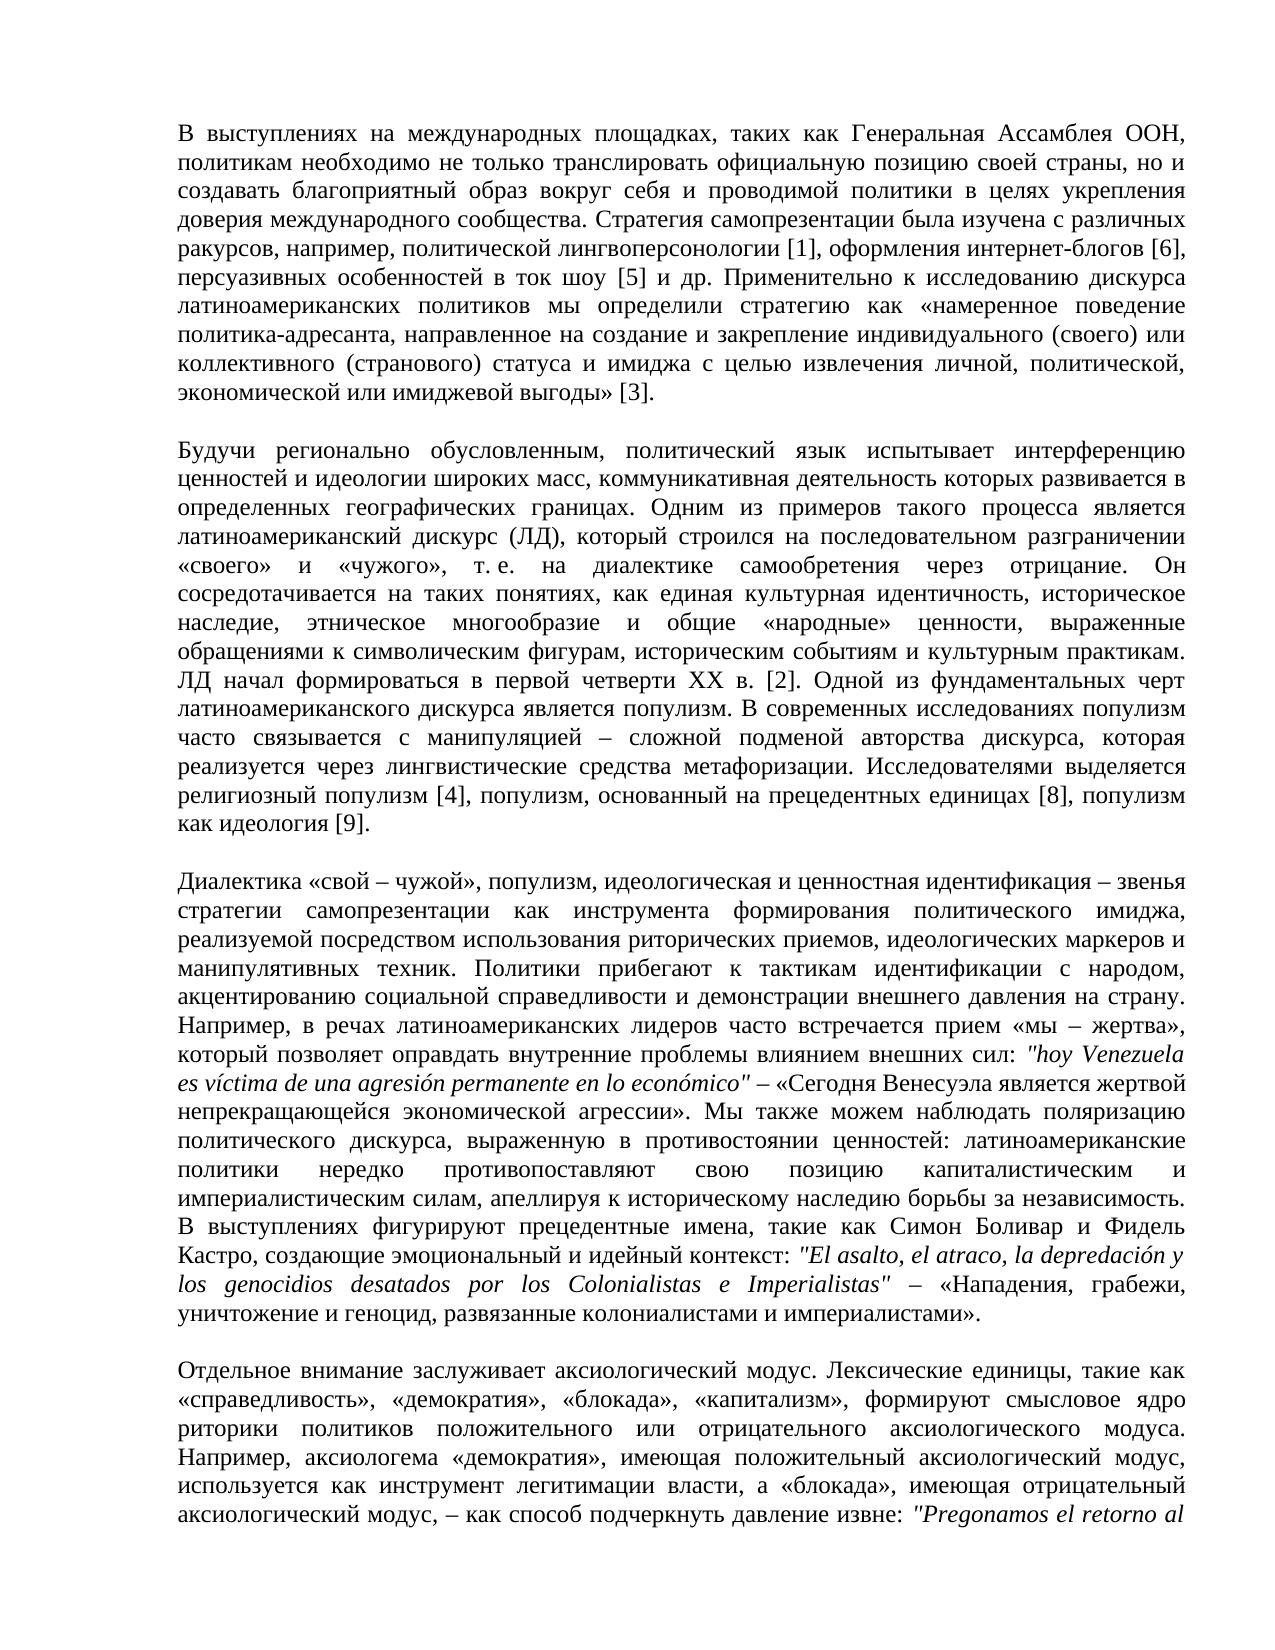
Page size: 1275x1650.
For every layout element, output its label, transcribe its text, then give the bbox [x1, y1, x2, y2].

text Будучи регионально обусловленным, политический язык испытывает интерференцию ценностей и идеологии широких масс, коммуникативная деятельность которых развивается в определенных географических границах. Одним из примеров такого процесса является латиноамериканский дискурс (ЛД), который строился на последовательном разграничении «своего» и «чужого», т. е. на диалектике самообретения через отрицание. Он сосредотачивается на таких понятиях, как единая культурная идентичность, историческое наследие, этническое многообразие и общие «народные» ценности, выраженные обращениями к символическим фигурам, историческим событиям и культурным практикам. ЛД начал формироваться в первой четверти ХХ в. [2]. Одной из фундаментальных черт латиноамериканского дискурса является популизм. В современных исследованиях популизм часто связывается с манипуляцией – сложной подменой авторства дискурса, которая реализуется через лингвистические средства метафоризации. Исследователями выделяется религиозный популизм [4], популизм, основанный на прецедентных единицах [8], популизм как идеология [9]. [177, 435, 1186, 837]
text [177, 1356, 1186, 1528]
text В выступлениях на международных площадках, таких как Генеральная Ассамблея ООН, политикам необходимо не только транслировать официальную позицию своей страны, но и создавать благоприятный образ вокруг себя и проводимой политики в целях укрепления доверия международного сообщества. Стратегия самопрезентации была изучена с различных ракурсов, например, политической лингвоперсонологии [1], оформления интернет-блогов [6], персуазивных особенностей в ток шоу [5] и др. Применительно к исследованию дискурса латиноамериканских политиков мы определили стратегию как «намеренное поведение политика-адресанта, направленное на создание и закрепление индивидуального (своего) или коллективного (странового) статуса и имиджа с целью извлечения личной, политической, экономической или имиджевой выгоды» [3]. [177, 118, 1186, 406]
text Диалектика «свой – чужой», популизм, идеологическая и ценностная идентификация – звенья стратегии самопрезентации как инструмента формирования политического имиджа, реализуемой посредством использования риторических приемов, идеологических маркеров и манипулятивных техник. Политики прибегают к тактикам идентификации с народом, акцентированию социальной справедливости и демонстрации внешнего давления на страну. Например, в речах латиноамериканских лидеров часто встречается прием «мы – жертва», который позволяет оправдать внутренние проблемы влиянием внешних сил: "hoy Venezuela es víctima de una agresión permanente en lo económico" – «Сегодня Венесуэла является жертвой непрекращающейся экономической агрессии». Мы также можем наблюдать поляризацию политического дискурса, выраженную в противостоянии ценностей: латиноамериканские политики нередко противопоставляют свою позицию капиталистическим и империалистическим силам, апеллируя к историческому наследию борьбы за независимость. В выступлениях фигурируют прецедентные имена, такие как Симон Боливар и Фидель Кастро, создающие эмоциональный и идейный контекст: "El asalto, el atraco, la depredación y los genocidios desatados por los Colonialistas e Imperialistas" – «Нападения, грабежи, уничтожение и геноцид, развязанные колониалистами и империалистами». [177, 866, 1186, 1326]
